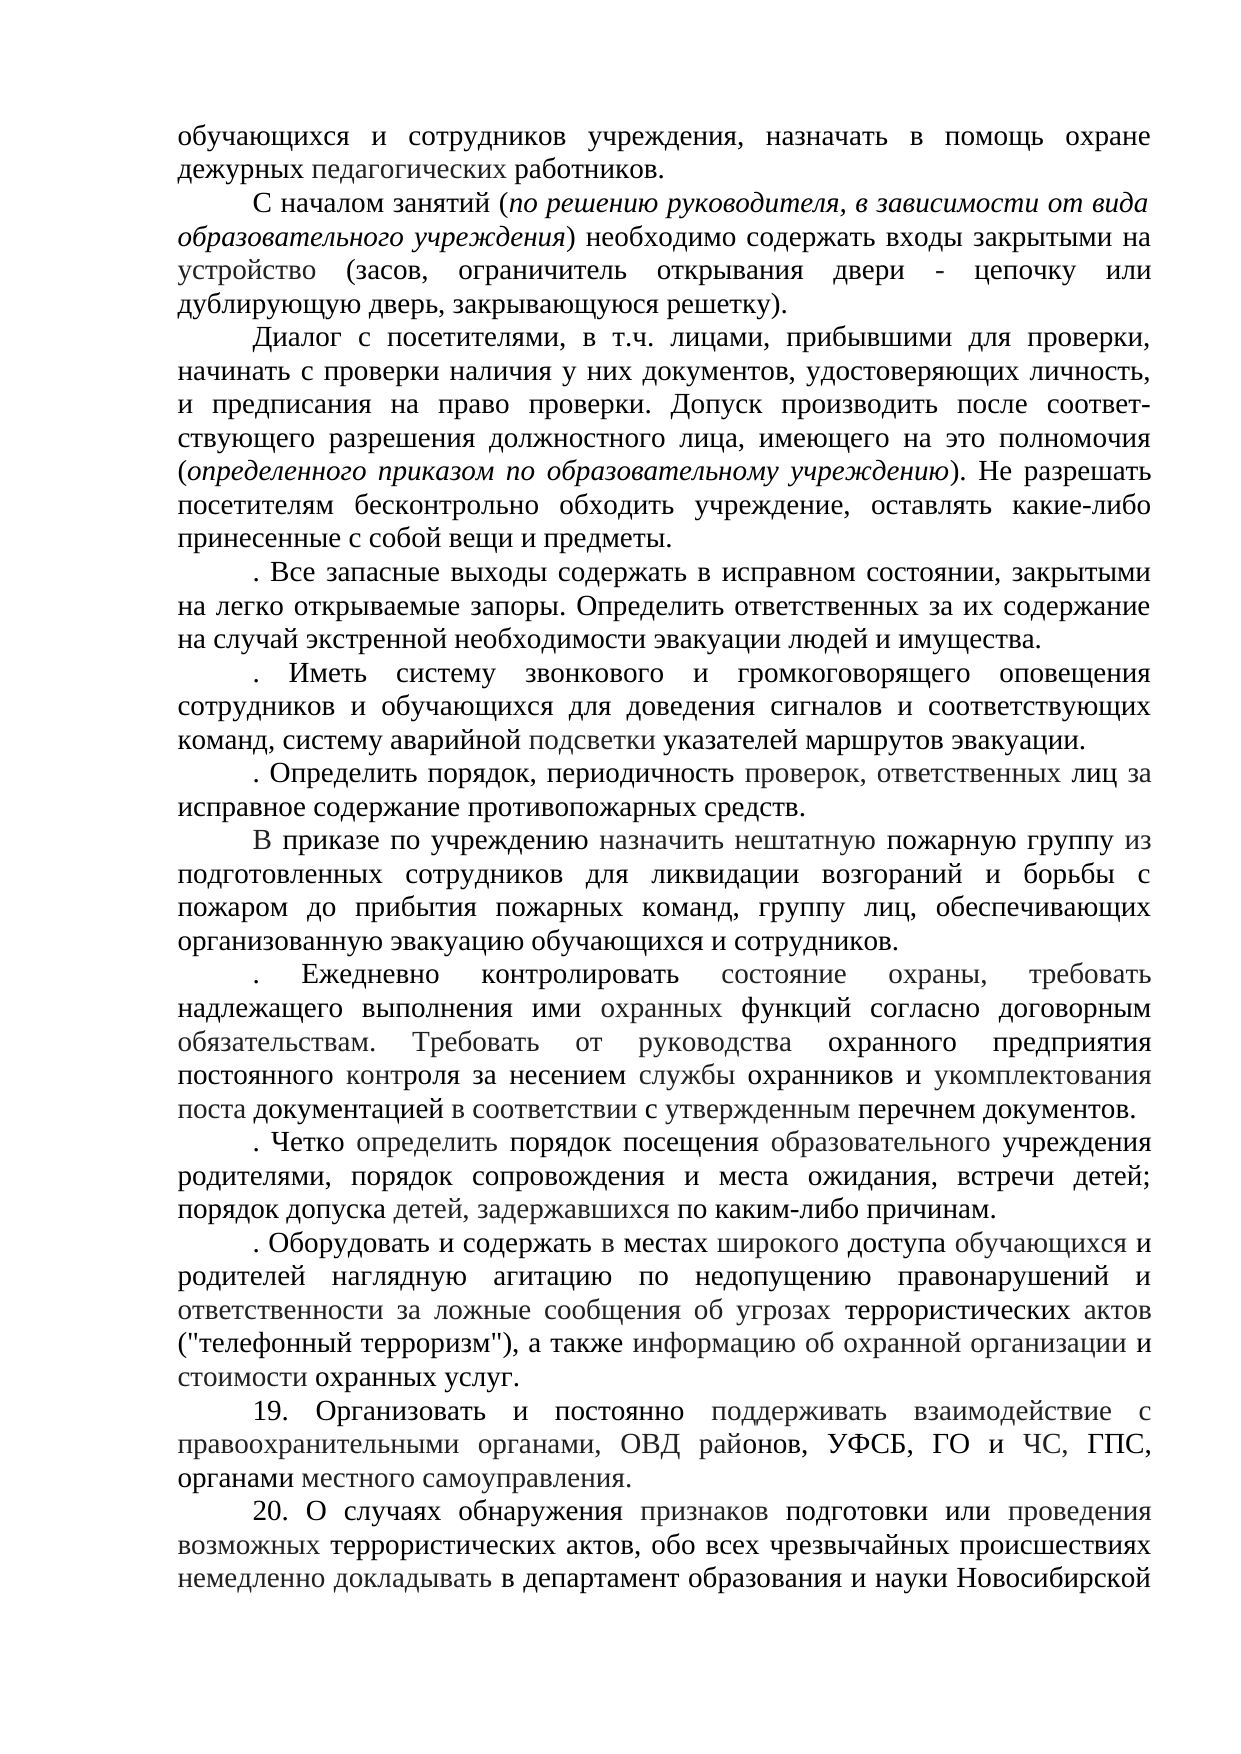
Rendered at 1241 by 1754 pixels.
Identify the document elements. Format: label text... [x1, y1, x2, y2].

text . Все запасные выходы содержать в исправном состоянии, закрытыми на легко открываемые запоры. Определить ответственных за их содержание на случай экстренной необходимости эвакуации людей и имущества. [177, 554, 1152, 655]
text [177, 1493, 1152, 1594]
text В приказе по учреждению назначить нештатную пожарную группу из подготовленных сотрудников для ликвидации возгораний и борьбы с пожаром до прибытия пожарных команд, группу лиц, обеспечивающих организованную эвакуацию обучающихся и сотрудников. [177, 822, 1152, 957]
text 19. Организовать и постоянно поддерживать взаимодействие с правоохранительными органами, ОВД районов, УФСБ, ГО и ЧС, ГПС, органами местного самоуправления. [177, 1393, 1152, 1493]
text . Иметь систему звонкового и громкоговорящего оповещения сотрудников и обучающихся для доведения сигналов и соответствующих команд, систему аварийной подсветки указателей маршрутов эвакуации. [177, 655, 1152, 755]
text . Оборудовать и содержать в местах широкого доступа обучающихся и родителей наглядную агитацию по недопущению правонарушений и ответственности за ложные сообщения об угрозах террористических актов ("телефонный терроризм"), а также информацию об охранной организации и стоимости охранных услуг. [177, 1225, 1152, 1393]
text . Определить порядок, периодичность проверок, ответственных лиц за исправное содержание противопожарных средств. [177, 755, 1152, 822]
text . Ежедневно контролировать состояние охраны, требовать надлежащего выполнения ими охранных функций согласно договорным обязательствам. Требовать от руководства охранного предприятия постоянного контроля за несением службы охранников и укомплектования поста документацией в соответствии с утвержденным перечнем документов. [177, 957, 1152, 1124]
text Диалог с посетителями, в т.ч. лицами, прибывшими для проверки, начинать с проверки наличия у них документов, удостоверяющих личность, и предписания на право проверки. Допуск производить после соответ-ствующего разрешения должностного лица, имеющего на это полномочия (определенного приказом по образовательному учреждению). Не разрешать посетителям бесконтрольно обходить учреждение, оставлять какие-либо принесенные с собой вещи и предметы. [177, 319, 1152, 554]
text С началом занятий (по решению руководителя, в зависимости от вида образовательного учреждения) необходимо содержать входы закрытыми на устройство (засов, ограничитель открывания двери - цепочку или дублирующую дверь, закрывающуюся решетку). [177, 185, 1152, 319]
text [177, 118, 1152, 185]
text . Четко определить порядок посещения образовательного учреждения родителями, порядок сопровождения и места ожидания, встречи детей; порядок допуска детей, задержавшихся по каким-либо причинам. [177, 1124, 1152, 1225]
